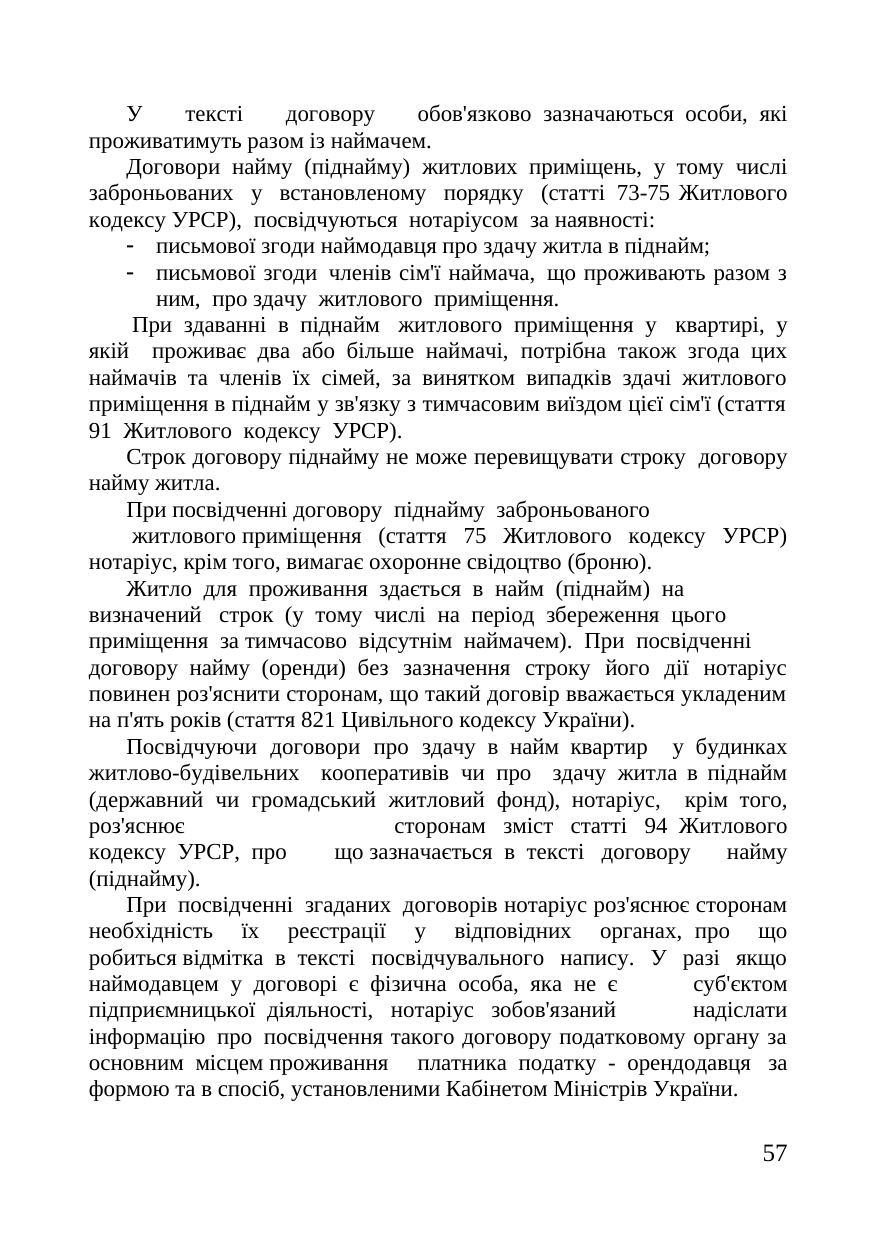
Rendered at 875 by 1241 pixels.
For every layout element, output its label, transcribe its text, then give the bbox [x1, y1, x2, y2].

text При посвідченні згаданих договорів нотаріус роз'яснює сторонам необхідність їх реєстрації у відповідних органах, про що робиться відмітка в тексті посвідчувального напису. У разі якщо наймодавцем у договорі є фізична особа, яка не є суб'єктом підприємницької діяльності, нотаріус зобов'язаний надіслати інформацію про посвідчення такого договору податковому органу за основним місцем проживання платника податку - орендодавця за формою та в спосіб, установленими Кабінетом Міністрів України. [89, 891, 787, 1102]
text У тексті договору обов'язково зазначаються особи, які проживатимуть разом із наймачем. [89, 100, 787, 153]
text Строк договору піднайму не може перевищувати строку договору найму житла. [89, 443, 787, 496]
list письмової згоди членів сім'ї наймача, що проживають разом з ним, про здачу житлового приміщення. [126, 258, 787, 311]
list письмової згоди наймодавця про здачу житла в піднайм; [126, 232, 787, 258]
text Договори найму (піднайму) житлових приміщень, у тому числі заброньованих у встановленому порядку (статті 73-75 Житлового кодексу УРСР), посвідчуються нотаріусом за наявності: [89, 153, 787, 232]
text Посвідчуючи договори про здачу в найм квартир у будинках житлово-будівельних кооперативів чи про здачу житла в піднайм (державний чи громадський житловий фонд), нотаріус, крім того, роз'яснює сторонам зміст статті 94 Житлового кодексу УРСР, про що зазначається в тексті договору найму (піднайму). [89, 733, 787, 891]
text При посвідченні договору піднайму заброньованого [89, 496, 787, 522]
text При здаванні в піднайм житлового приміщення у квартирі, у якій проживає два або більше наймачі, потрібна також згода цих наймачів та членів їх сімей, за винятком випадків здачі житлового приміщення в піднайм у зв'язку з тимчасовим виїздом цієї сім'ї (стаття 91 Житлового кодексу УРСР). [89, 311, 787, 443]
text житлового приміщення (стаття 75 Житлового кодексу УРСР) нотаріус, крім того, вимагає охоронне свідоцтво (броню). [89, 522, 787, 575]
text Житло для проживання здається в найм (піднайм) на визначений строк (у тому числі на період збереження цього приміщення за тимчасово відсутнім наймачем). При посвідченні договору найму (оренди) без зазначення строку його дії нотаріус повинен роз'яснити сторонам, що такий договір вважається укладеним на п'ять років (стаття 821 Цивільного кодексу України). [89, 575, 787, 733]
